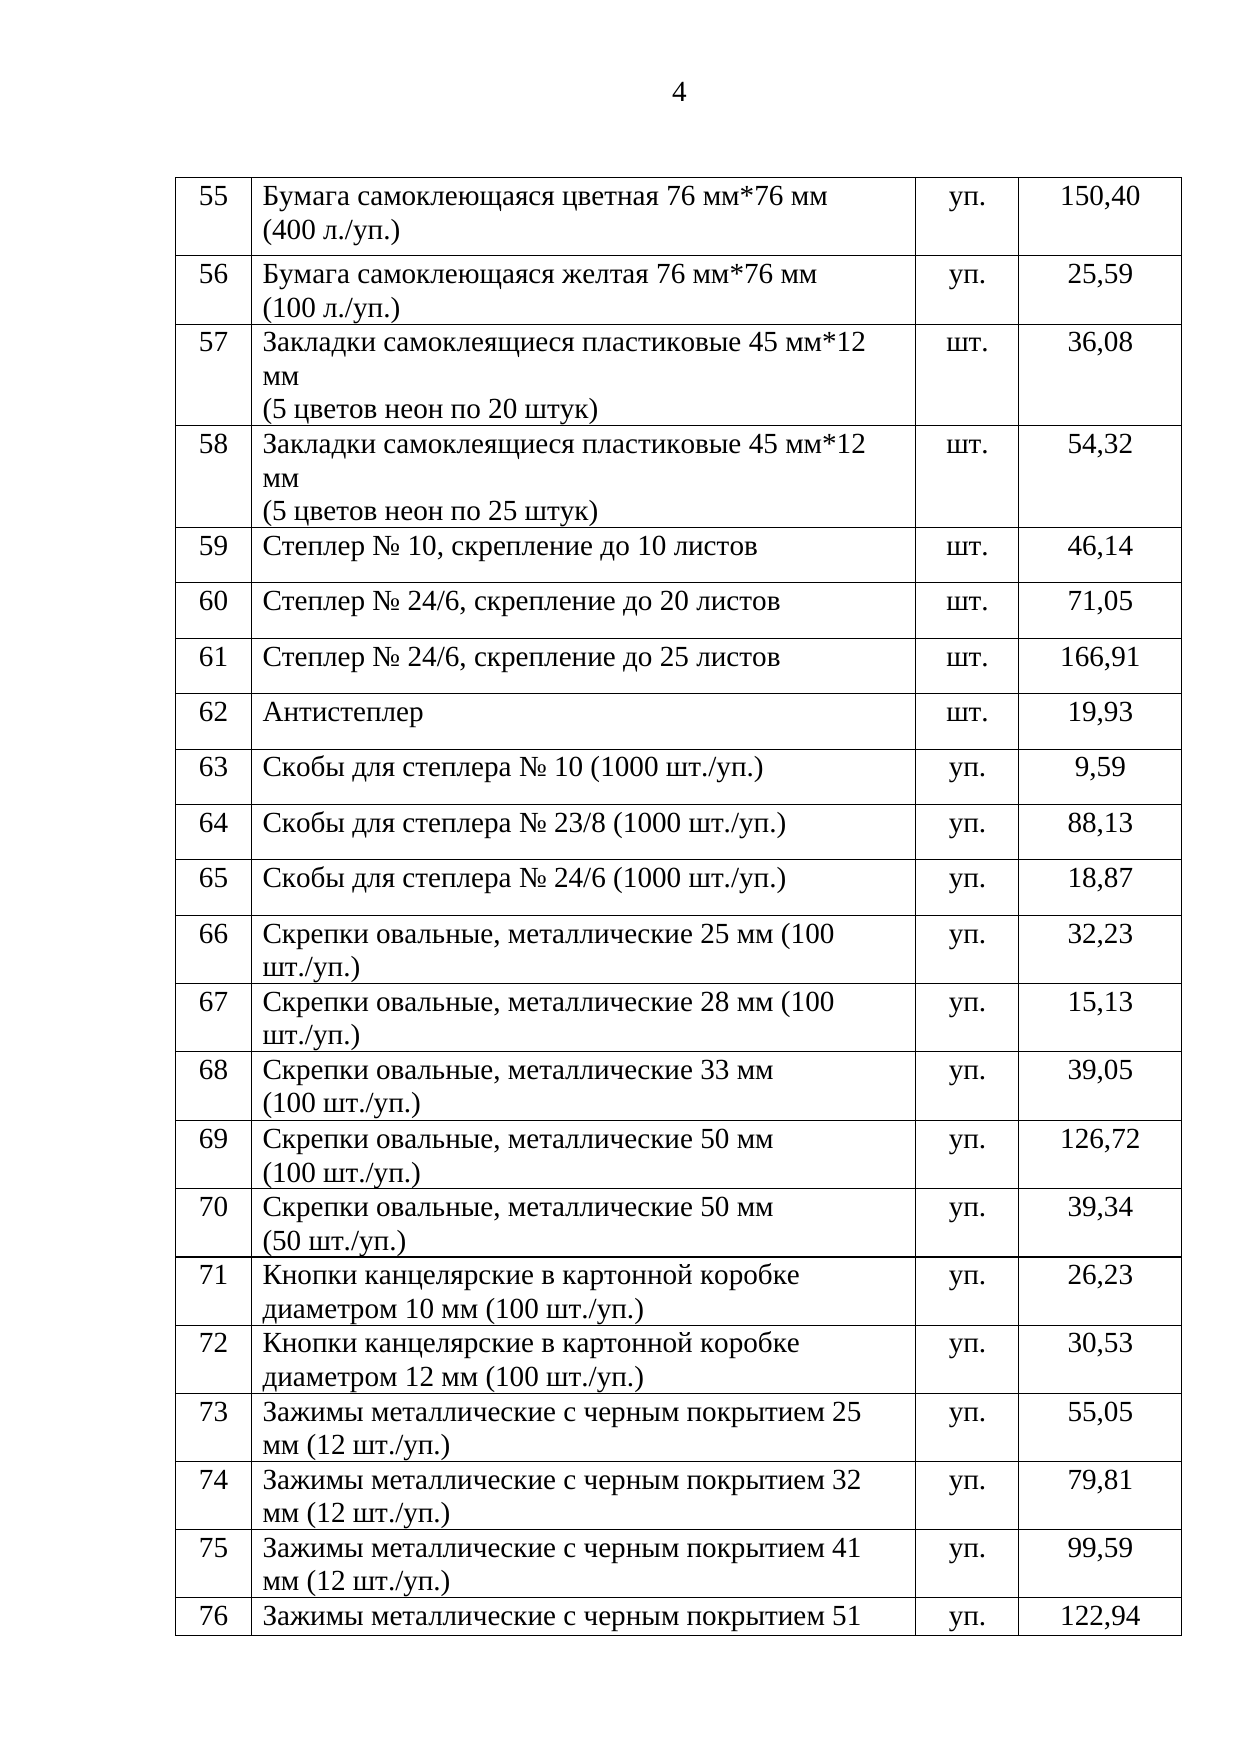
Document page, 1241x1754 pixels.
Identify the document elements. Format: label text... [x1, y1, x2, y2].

table_cell 71 [176, 1258, 251, 1324]
table_cell Антистеплер [252, 694, 915, 748]
table_cell 60 [176, 583, 251, 638]
table_cell Закладки самоклеящиеся пластиковые 45 мм*12 мм (5 цветов неон по 25 штук) [252, 426, 915, 527]
table_cell 67 [176, 984, 251, 1051]
table_cell 39,34 [1019, 1189, 1181, 1256]
table_cell 56 [176, 256, 251, 323]
table_cell 126,72 [1019, 1121, 1181, 1188]
table_cell 76 [176, 1598, 251, 1635]
table_cell Степлер № 10, скрепление до 10 листов [252, 528, 915, 582]
table_cell 32,23 [1019, 916, 1181, 983]
table_cell 46,14 [1019, 528, 1181, 582]
table_cell шт. [916, 639, 1018, 693]
table_cell 66 [176, 916, 251, 983]
table_cell Скрепки овальные, металлические 50 мм (100 шт./уп.) [252, 1121, 915, 1188]
table_cell уп. [916, 984, 1018, 1051]
table_cell Кнопки канцелярские в картонной коробке диаметром 10 мм (100 шт./уп.) [252, 1258, 915, 1324]
table_cell Скрепки овальные, металлические 50 мм (50 шт./уп.) [252, 1189, 915, 1256]
table_cell 15,13 [1019, 984, 1181, 1051]
table_cell Степлер № 24/6, скрепление до 25 листов [252, 639, 915, 693]
table_cell 122,94 [1019, 1598, 1181, 1635]
table_cell 19,93 [1019, 694, 1181, 748]
table_cell Скобы для степлера № 10 (1000 шт./уп.) [252, 750, 915, 804]
table_cell уп. [916, 1326, 1018, 1393]
table_cell уп. [916, 1121, 1018, 1188]
table_cell 150,40 [1019, 178, 1181, 255]
table_cell 65 [176, 860, 251, 915]
table_cell шт. [916, 426, 1018, 527]
table_cell 55,05 [1019, 1394, 1181, 1461]
table_cell уп. [916, 1189, 1018, 1256]
table_cell уп. [916, 1598, 1018, 1635]
table_cell 88,13 [1019, 805, 1181, 859]
table_cell 69 [176, 1121, 251, 1188]
table_cell Скобы для степлера № 24/6 (1000 шт./уп.) [252, 860, 915, 915]
table_cell 71,05 [1019, 583, 1181, 638]
table_cell шт. [916, 528, 1018, 582]
table_cell 59 [176, 528, 251, 582]
table_cell уп. [916, 860, 1018, 915]
table_cell 18,87 [1019, 860, 1181, 915]
table_cell 54,32 [1019, 426, 1181, 527]
table_cell 73 [176, 1394, 251, 1461]
table_cell Скрепки овальные, металлические 28 мм (100 шт./уп.) [252, 984, 915, 1051]
table_cell Кнопки канцелярские в картонной коробке диаметром 12 мм (100 шт./уп.) [252, 1326, 915, 1393]
table_cell уп. [916, 1462, 1018, 1529]
table_cell 74 [176, 1462, 251, 1529]
table_cell 68 [176, 1052, 251, 1120]
table_cell 62 [176, 694, 251, 748]
table_cell 58 [176, 426, 251, 527]
table_cell 9,59 [1019, 750, 1181, 804]
table_cell уп. [916, 178, 1018, 255]
table_cell 36,08 [1019, 325, 1181, 425]
table_cell шт. [916, 694, 1018, 748]
table_cell 64 [176, 805, 251, 859]
table_cell уп. [916, 805, 1018, 859]
table_cell Зажимы металлические с черным покрытием 32 мм (12 шт./уп.) [252, 1462, 915, 1529]
table_cell уп. [916, 1530, 1018, 1597]
table_cell уп. [916, 1052, 1018, 1120]
table_cell Бумага самоклеющаяся цветная 76 мм*76 мм (400 л./уп.) [252, 178, 915, 255]
table_cell Зажимы металлические с черным покрытием 41 мм (12 шт./уп.) [252, 1530, 915, 1597]
table_cell 72 [176, 1326, 251, 1393]
table_cell Бумага самоклеющаяся желтая 76 мм*76 мм (100 л./уп.) [252, 256, 915, 323]
table_cell 75 [176, 1530, 251, 1597]
table_cell Скрепки овальные, металлические 25 мм (100 шт./уп.) [252, 916, 915, 983]
table_cell Скрепки овальные, металлические 33 мм (100 шт./уп.) [252, 1052, 915, 1120]
table_cell Закладки самоклеящиеся пластиковые 45 мм*12 мм (5 цветов неон по 20 штук) [252, 325, 915, 425]
table_cell уп. [916, 916, 1018, 983]
table_cell уп. [916, 256, 1018, 323]
table_cell Скобы для степлера № 23/8 (1000 шт./уп.) [252, 805, 915, 859]
table_cell 26,23 [1019, 1258, 1181, 1324]
table_cell 39,05 [1019, 1052, 1181, 1120]
table_cell 57 [176, 325, 251, 425]
table_cell 63 [176, 750, 251, 804]
table_cell 30,53 [1019, 1326, 1181, 1393]
table_cell 70 [176, 1189, 251, 1256]
table_cell уп. [916, 1258, 1018, 1324]
table_cell уп. [916, 750, 1018, 804]
table_cell Степлер № 24/6, скрепление до 20 листов [252, 583, 915, 638]
table_cell 25,59 [1019, 256, 1181, 323]
table_cell уп. [916, 1394, 1018, 1461]
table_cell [252, 1598, 915, 1635]
table_cell 61 [176, 639, 251, 693]
table_cell шт. [916, 583, 1018, 638]
table_cell 99,59 [1019, 1530, 1181, 1597]
table_cell 79,81 [1019, 1462, 1181, 1529]
table_cell Зажимы металлические с черным покрытием 25 мм (12 шт./уп.) [252, 1394, 915, 1461]
table_cell 55 [176, 178, 251, 255]
table_cell шт. [916, 325, 1018, 425]
table_cell 166,91 [1019, 639, 1181, 693]
